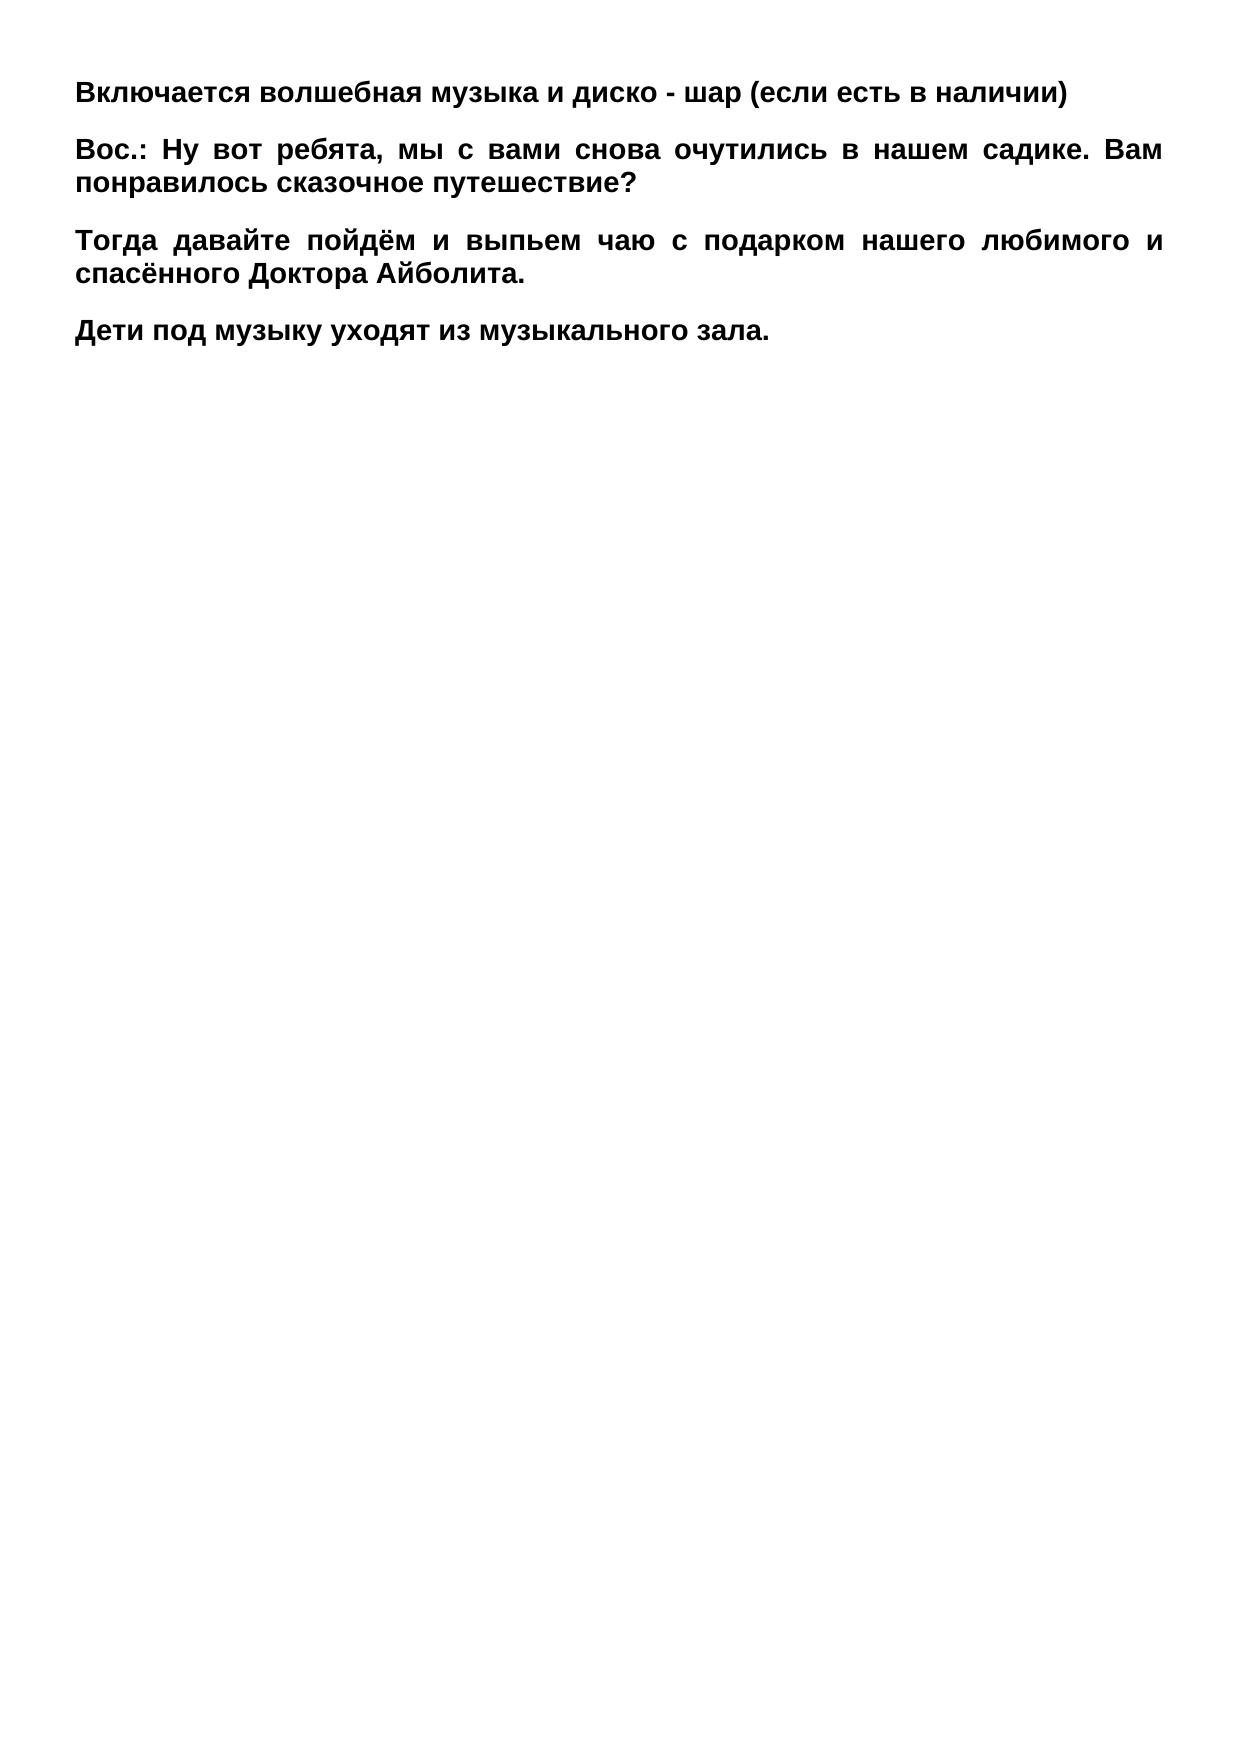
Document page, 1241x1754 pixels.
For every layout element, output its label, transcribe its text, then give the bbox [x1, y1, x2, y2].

text Вос.: Ну вот ребята, мы с вами снова очутились в нашем садике. Вам понравилось сказочное путешествие? [75, 132, 1165, 199]
text Тогда давайте пойдём и выпьем чаю с подарком нашего любимого и спасённого Доктора Айболита. [75, 222, 1165, 289]
text Дети под музыку уходят из музыкального зала. [75, 313, 1165, 347]
text Включается волшебная музыка и диско - шар (если есть в наличии) [75, 75, 1165, 108]
